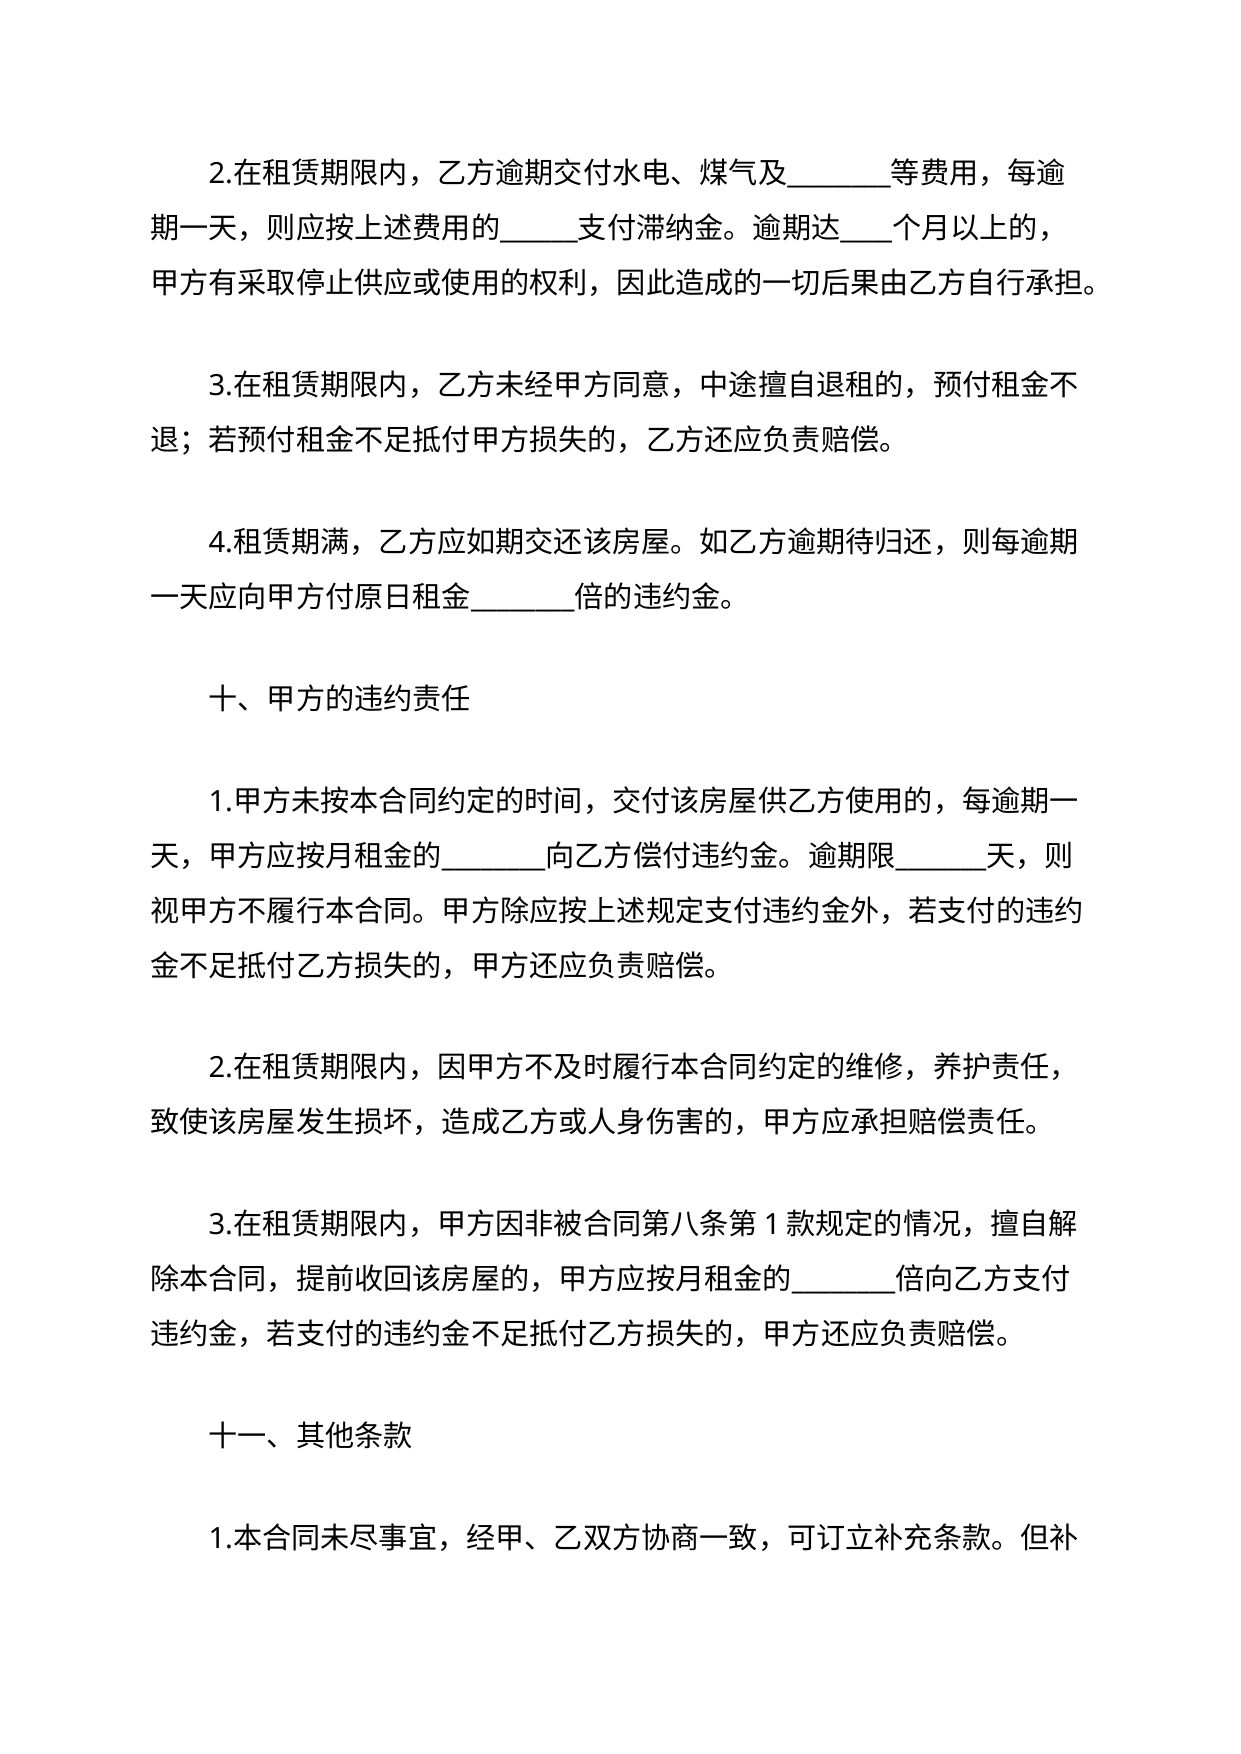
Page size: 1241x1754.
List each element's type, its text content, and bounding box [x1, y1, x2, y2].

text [150, 1514, 1090, 1557]
text 3.在租赁期限内，甲方因非被合同第八条第1款规定的情况，擅自解除本合同，提前收回该房屋的，甲方应按月租金的________倍向乙方支付违约金，若支付的违约金不足抵付乙方损失的，甲方还应负责赔偿。 [150, 1201, 1090, 1353]
text 3.在租赁期限内，乙方未经甲方同意，中途擅自退租的，预付租金不退；若预付租金不足抵付甲方损失的，乙方还应负责赔偿。 [150, 362, 1090, 459]
text 2.在租赁期限内，因甲方不及时履行本合同约定的维修，养护责任，致使该房屋发生损坏，造成乙方或人身伤害的，甲方应承担赔偿责任。 [150, 1044, 1090, 1141]
text 1.甲方未按本合同约定的时间，交付该房屋供乙方使用的，每逾期一天，甲方应按月租金的________向乙方偿付违约金。逾期限_______天，则视甲方不履行本合同。甲方除应按上述规定支付违约金外，若支付的违约金不足抵付乙方损失的，甲方还应负责赔偿。 [150, 777, 1090, 984]
text 十、甲方的违约责任 [150, 676, 1090, 718]
text 十一、其他条款 [150, 1412, 1090, 1455]
text 2.在租赁期限内，乙方逾期交付水电、煤气及________等费用，每逾期一天，则应按上述费用的______支付滞纳金。逾期达____个月以上的，甲方有采取停止供应或使用的权利，因此造成的一切后果由乙方自行承担。 [150, 150, 1090, 302]
text 4.租赁期满，乙方应如期交还该房屋。如乙方逾期待归还，则每逾期一天应向甲方付原日租金________倍的违约金。 [150, 518, 1090, 616]
